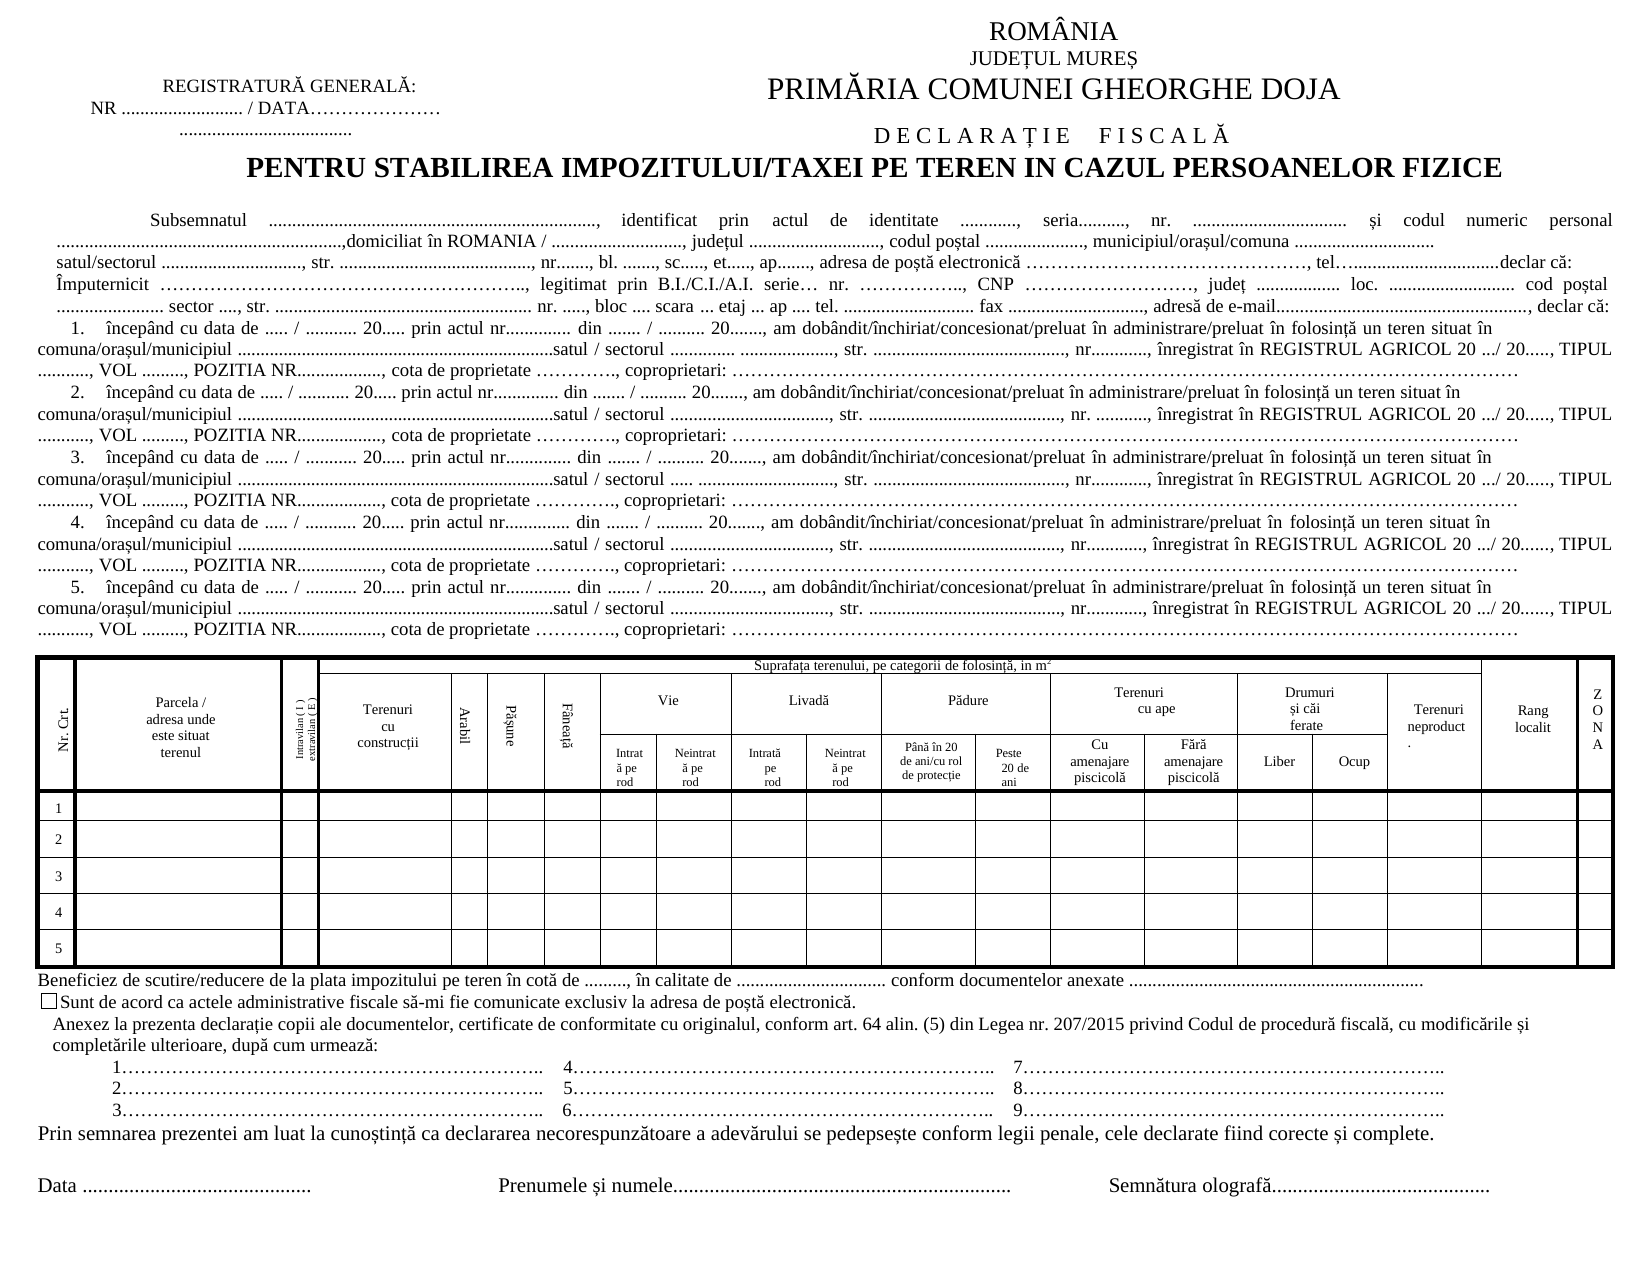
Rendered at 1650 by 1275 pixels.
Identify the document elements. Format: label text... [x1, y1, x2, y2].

table_cell [1051, 894, 1144, 929]
table_cell [1051, 793, 1144, 820]
text 1………………………………………………………….. 4………………………………………………………….. 7………………………………………………………….. [23, 1056, 1444, 1077]
table_cell [320, 858, 451, 893]
table_cell [1145, 930, 1237, 964]
text Prin semnarea prezentei am luat la cunoștință ca declararea necorespunzătoare a adevărului se pedepsește conform legii penale, cele declarate fiind corecte și complete. [23, 1121, 1434, 1144]
table_cell Fâneață [545, 674, 600, 789]
table_cell 5 [40, 930, 73, 964]
table_cell [1482, 821, 1576, 857]
table_cell Liber [1238, 735, 1312, 789]
table_cell Pădure [882, 674, 1050, 734]
text ..........., VOL ........., POZITIA NR.................., cota de proprietate …………., coproprietari: ……………………………………………………………………………………………………………… [37, 489, 1629, 511]
table_cell [882, 821, 975, 857]
table_header Parcela / adresa unde este situat terenul [77, 660, 280, 789]
table_cell [488, 858, 544, 893]
table_cell [1579, 894, 1611, 929]
table_cell [452, 821, 487, 857]
table_cell 4 [40, 894, 73, 929]
table_cell [601, 793, 656, 820]
table_cell Peste 20 de ani [976, 735, 1050, 789]
table_cell [1579, 793, 1611, 820]
table_cell [488, 793, 544, 820]
table_cell [452, 793, 487, 820]
table_cell [77, 894, 280, 929]
table_cell [976, 858, 1050, 893]
table_cell [1051, 930, 1144, 964]
table_cell [452, 894, 487, 929]
table_cell [1313, 793, 1387, 820]
table_cell Cu amenajare piscicolă [1051, 735, 1144, 789]
table_cell [320, 793, 451, 820]
table_header Suprafața terenului, pe categorii de folosință, in m2 [320, 660, 1481, 673]
table_cell Terenuri neproduct. [1388, 674, 1481, 789]
text Data ............................................ Prenumele și numele................................................................. Semnătura olografă.......................................... [37, 1173, 1629, 1197]
table_cell Drumuri și căi ferate [1238, 674, 1387, 734]
table_cell [1388, 858, 1481, 893]
table_cell [1482, 793, 1576, 820]
list începând cu data de ..... / ........... 20..... prin actul nr.............. din ....... / .......... 20......., am dobândit/închiriat/concesionat/preluat în administrare/preluat în folosință un teren situat în comuna/orașul/municipiul .....................................................................satul / sectorul .................................., str. ........................................., nr............, înregistrat în REGISTRUL AGRICOL 20 .../ 20 , TIPUL [37, 511, 1613, 554]
table_cell [488, 894, 544, 929]
table_cell [1238, 821, 1312, 857]
table_cell [657, 930, 731, 964]
table_header Z O N A [1579, 660, 1611, 789]
table_cell [545, 858, 600, 893]
text 2………………………………………………………….. 5………………………………………………………….. 8………………………………………………………….. [23, 1077, 1444, 1099]
table_cell [77, 793, 280, 820]
table_cell [1313, 821, 1387, 857]
table_cell [77, 930, 280, 964]
table_cell [976, 930, 1050, 964]
list începând cu data de ..... / ........... 20..... prin actul nr.............. din ....... / .......... 20......., am dobândit/închiriat/concesionat/preluat în administrare/preluat în folosință un teren situat în comuna/orașul/municipiul .....................................................................satul / sectorul .............. ...................., str. ........................................., nr............, înregistrat în REGISTRUL AGRICOL 20 .../ 20 , TIPUL [37, 317, 1613, 360]
table_cell [1313, 930, 1387, 964]
text Subsemnatul ......................................................................, identificat prin actul de identitate ............, seria.........., nr. ................................. și codul numeric personal [150, 209, 1629, 230]
table_cell Intrată pe rod [601, 735, 656, 789]
text D E C L A R A Ț I E F I S C A L Ă [483, 119, 1620, 150]
text ....................... sector ...., str. ....................................................... nr. ....., bloc .... scara ... etaj ... ap .... tel. ............................ fax ............................., adresă de e-mail , declar că: [56, 295, 1629, 317]
table_cell [545, 894, 600, 929]
table_cell [1388, 821, 1481, 857]
table_cell [320, 930, 451, 964]
table_cell [1238, 858, 1312, 893]
table_cell [1145, 894, 1237, 929]
table_cell Vie [601, 674, 731, 734]
table_cell [732, 821, 806, 857]
table_cell Pășune [488, 674, 544, 789]
text ..........., VOL ........., POZITIA NR.................., cota de proprietate …………., coproprietari: ……………………………………………………………………………………………………………… [37, 424, 1629, 446]
table_cell Până în 20 de ani/cu rol de protecție [882, 735, 975, 789]
table_cell [657, 793, 731, 820]
table_cell [545, 821, 600, 857]
text Anexez la prezenta declarație copii ale documentelor, certificate de conformitate cu originalul, conform art. 64 alin. (5) din Legea nr. 207/2015 privind Codul de procedură fiscală, cu modificările și completările ulterioare, după cum urmează: [52, 1013, 1534, 1056]
text ..........., VOL ........., POZITIA NR.................., cota de proprietate …………., coproprietari: ……………………………………………………………………………………………………………… [37, 554, 1629, 576]
table_cell [1482, 858, 1576, 893]
table_cell [976, 793, 1050, 820]
table_cell Arabil [452, 674, 487, 789]
table_cell [283, 821, 317, 857]
table_cell [657, 894, 731, 929]
text PRIMĂRIA COMUNEI GHEORGHE DOJA [483, 71, 1624, 107]
table_cell [882, 793, 975, 820]
table_cell [1388, 793, 1481, 820]
table_cell [657, 821, 731, 857]
table_cell [283, 930, 317, 964]
table_cell [545, 793, 600, 820]
table_cell [1482, 894, 1576, 929]
text Sunt de acord ca actele administrative fiscale să-mi fie comunicate exclusiv la adresa de poștă electronică. [60, 991, 1629, 1013]
text ..................................... [179, 118, 445, 140]
table_cell [1579, 821, 1611, 857]
text ..........., VOL ........., POZITIA NR.................., cota de proprietate …………., coproprietari: ……………………………………………………………………………………………………………… [37, 360, 1629, 381]
table_cell [732, 894, 806, 929]
table_cell [601, 858, 656, 893]
text JUDEȚUL MUREȘ [483, 46, 1624, 70]
table_cell [488, 930, 544, 964]
text satul/sectorul .............................., str. ........................................., nr......., bl. ......., sc....., et....., ap......., adresa de poștă electronică ………………………………………, tel… declar că: [56, 252, 1629, 273]
table_cell [601, 930, 656, 964]
table_cell 2 [40, 821, 73, 857]
text 3………………………………………………………….. 6………………………………………………………….. 9………………………………………………………….. [23, 1099, 1444, 1121]
table_cell Neintrată pe rod [657, 735, 731, 789]
table_header Nr. Crt. [40, 660, 73, 789]
table_cell Intrată pe rod [732, 735, 806, 789]
table_cell [1579, 930, 1611, 964]
table_cell Livadă [732, 674, 881, 734]
table_cell [320, 821, 451, 857]
table_cell [882, 894, 975, 929]
table_cell Fără amenajare piscicolă [1145, 735, 1237, 789]
table_cell [1238, 894, 1312, 929]
table_cell [452, 858, 487, 893]
table_cell Terenuri cu ape [1051, 674, 1237, 734]
table_cell [807, 894, 881, 929]
table_header Rang localit [1482, 660, 1576, 789]
table_cell [732, 930, 806, 964]
table_cell [283, 793, 317, 820]
table_cell [1482, 930, 1576, 964]
table_cell Ocup [1313, 735, 1387, 789]
table_cell [1238, 930, 1312, 964]
table_cell [1238, 793, 1312, 820]
table_cell [1313, 894, 1387, 929]
table_cell [732, 793, 806, 820]
table_cell [1145, 858, 1237, 893]
list începând cu data de ..... / ........... 20..... prin actul nr.............. din ....... / .......... 20......., am dobândit/închiriat/concesionat/preluat în administrare/preluat în folosință un teren situat în comuna/orașul/municipiul .....................................................................satul / sectorul .................................., str. ........................................., nr. ..........., înregistrat în REGISTRUL AGRICOL 20 .../ 20 , TIPUL [37, 381, 1613, 424]
table_cell [807, 930, 881, 964]
table_cell [882, 930, 975, 964]
text Împuternicit ………………………………………………….., legitimat prin B.I./C.I./A.I. serie… nr. …………….., CNP ………………………, județ .................. loc. ........................... cod poștal [56, 273, 1629, 295]
table_cell [732, 858, 806, 893]
text ..........., VOL ........., POZITIA NR.................., cota de proprietate …………., coproprietari: ……………………………………………………………………………………………………………… [37, 619, 1629, 640]
table_cell [1145, 793, 1237, 820]
table_cell [657, 858, 731, 893]
list începând cu data de ..... / ........... 20..... prin actul nr.............. din ....... / .......... 20......., am dobândit/închiriat/concesionat/preluat în administrare/preluat în folosință un teren situat în comuna/orașul/municipiul .....................................................................satul / sectorul ..... ............................., str. ........................................., nr............, înregistrat în REGISTRUL AGRICOL 20 .../ 20 , TIPUL [37, 446, 1613, 489]
table_cell [1579, 858, 1611, 893]
table_cell Terenuri cu construcții [320, 674, 451, 789]
text .............................................................,domiciliat în ROMANIA / ............................, județul ............................, codul poștal ....................., municipiul/orașul/comuna .............................. [56, 230, 1629, 252]
text Beneficiez de scutire/reducere de la plata impozitului pe teren în cotă de ........., în calitate de ................................ conform documentelor anexate ............................................................... [37, 969, 1629, 991]
table_cell [976, 894, 1050, 929]
text ROMÂNIA [483, 15, 1624, 46]
table_cell [283, 858, 317, 893]
table_cell [1145, 821, 1237, 857]
table_cell [1388, 894, 1481, 929]
table_cell [601, 821, 656, 857]
table_cell [488, 821, 544, 857]
table_cell [807, 858, 881, 893]
text REGISTRATURĂ GENERALĂ: NR .......................... / DATA………………… [90, 75, 442, 118]
table_cell [1051, 858, 1144, 893]
table_cell [1388, 930, 1481, 964]
table_cell [882, 858, 975, 893]
table_cell [807, 821, 881, 857]
table_cell [601, 894, 656, 929]
table_cell [1313, 858, 1387, 893]
table_cell Neintrată pe rod [807, 735, 881, 789]
table_cell [976, 821, 1050, 857]
table_cell [283, 894, 317, 929]
table_cell [452, 930, 487, 964]
table_cell 3 [40, 858, 73, 893]
list începând cu data de ..... / ........... 20..... prin actul nr.............. din ....... / .......... 20......., am dobândit/închiriat/concesionat/preluat în administrare/preluat în folosință un teren situat în comuna/orașul/municipiul .....................................................................satul / sectorul .................................., str. ........................................., nr............, înregistrat în REGISTRUL AGRICOL 20 .../ 20 , TIPUL [37, 576, 1613, 619]
table_header Intravilan ( I ) extravilan ( E ) [283, 660, 317, 789]
table_cell [1051, 821, 1144, 857]
text PENTRU STABILIREA IMPOZITULUI/TAXEI PE TEREN IN CAZUL PERSOANELOR FIZICE [246, 150, 1629, 183]
table_cell [320, 894, 451, 929]
table_cell [545, 930, 600, 964]
table_cell [77, 858, 280, 893]
table_cell [807, 793, 881, 820]
table_cell [77, 821, 280, 857]
table_cell 1 [40, 793, 73, 820]
